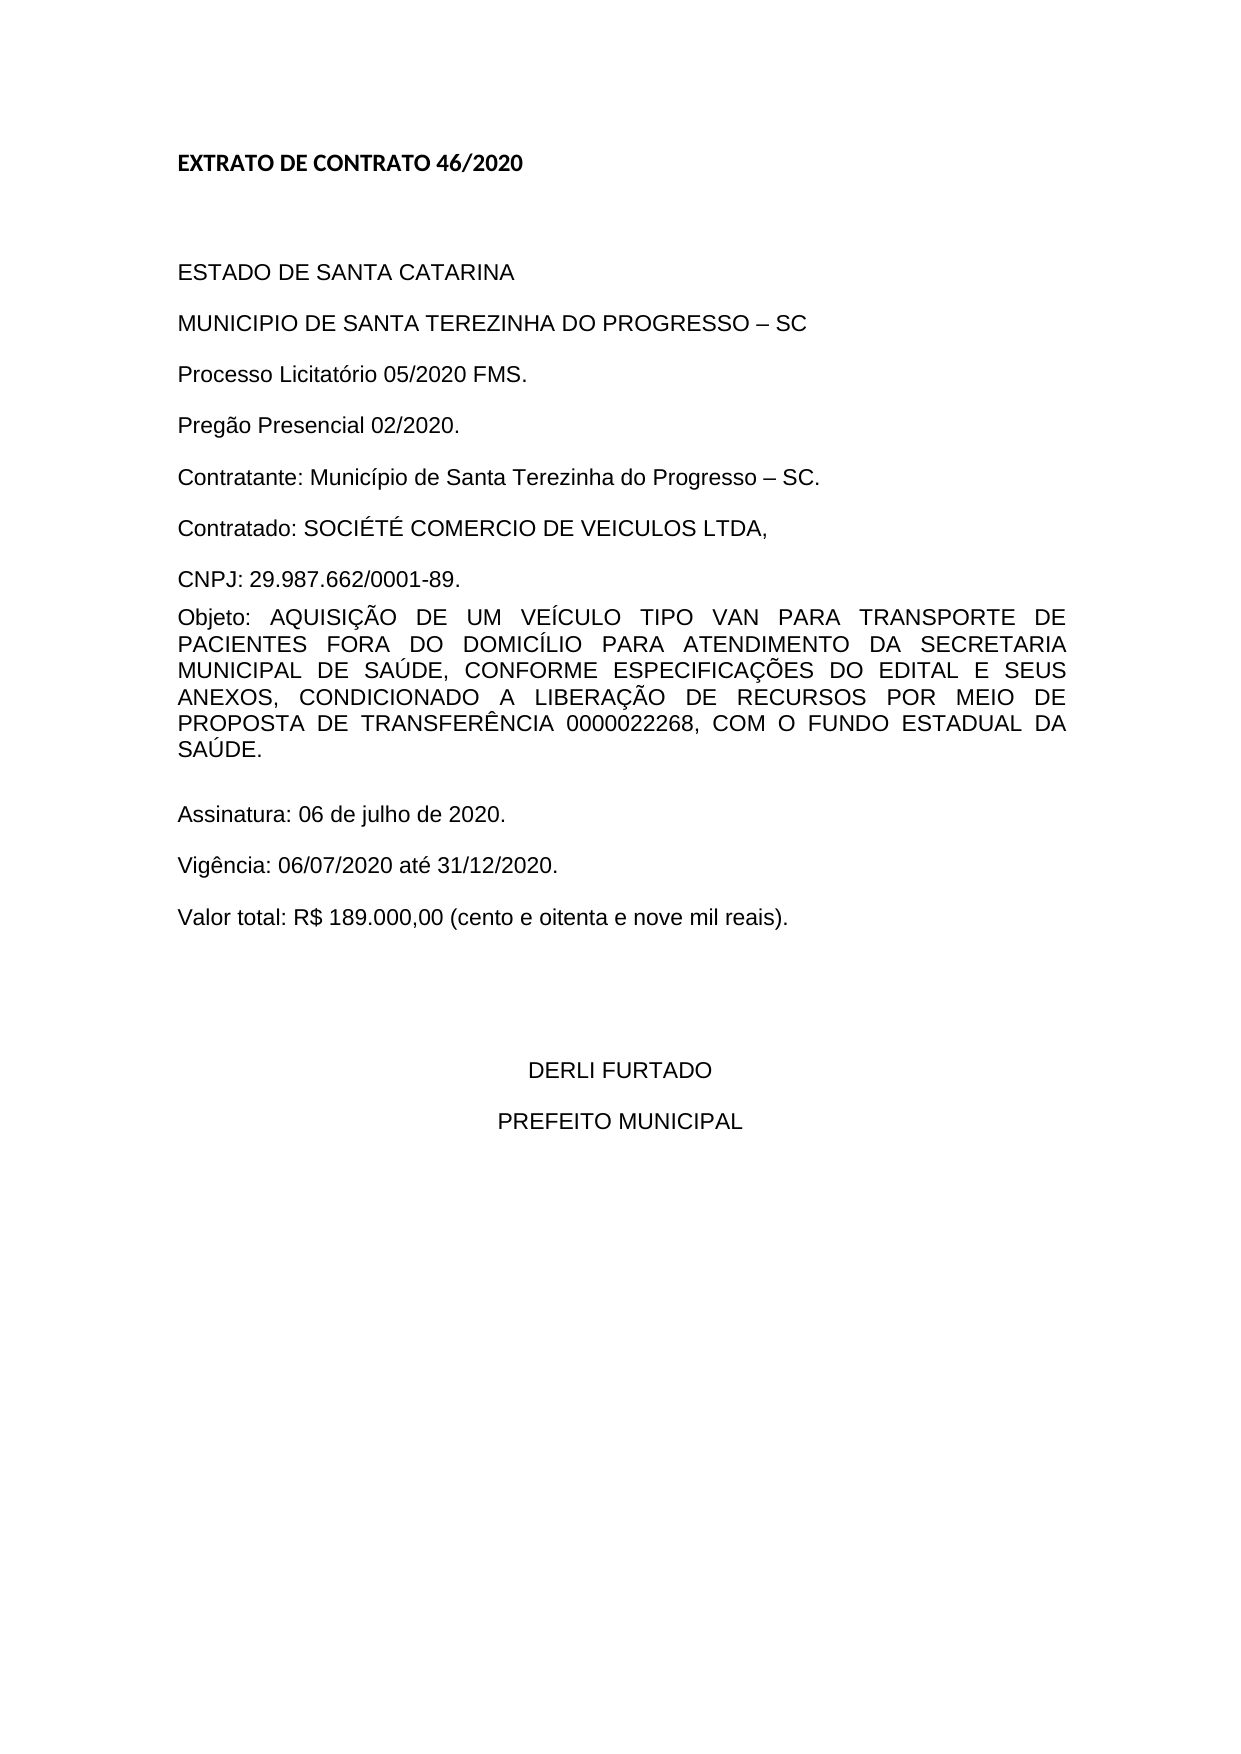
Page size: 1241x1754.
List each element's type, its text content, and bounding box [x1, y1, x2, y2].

text DERLI FURTADO [177, 1057, 1063, 1083]
text Objeto: AQUISIÇÃO DE UM VEÍCULO TIPO VAN PARA TRANSPORTE DE PACIENTES FORA DO DOMICÍLIO PARA ATENDIMENTO DA SECRETARIA MUNICIPAL DE SAÚDE, CONFORME ESPECIFICAÇÕES DO EDITAL E SEUS ANEXOS, CONDICIONADO A LIBERAÇÃO DE RECURSOS POR MEIO DE PROPOSTA DE TRANSFERÊNCIA 0000022268, COM O FUNDO ESTADUAL DA SAÚDE. [177, 604, 1067, 762]
text Vigência: 06/07/2020 até 31/12/2020. [177, 852, 1063, 879]
text Valor total: R$ 189.000,00 (cento e oitenta e nove mil reais). [177, 903, 1063, 930]
text PREFEITO MUNICIPAL [177, 1108, 1063, 1134]
text Pregão Presencial 02/2020. [177, 412, 1063, 439]
text Processo Licitatório 05/2020 FMS. [177, 361, 1063, 388]
text Assinatura: 06 de julho de 2020. [177, 801, 1063, 828]
text MUNICIPIO DE SANTA TEREZINHA DO PROGRESSO – SC [177, 310, 1063, 337]
text Contratado: SOCIÉTÉ COMERCIO DE VEICULOS LTDA, [177, 514, 1063, 541]
text EXTRATO DE CONTRATO 46/2020 [177, 148, 1063, 178]
text Contratante: Município de Santa Terezinha do Progresso – SC. [177, 463, 1063, 490]
text CNPJ: 29.987.662/0001-89. [177, 566, 1067, 592]
text ESTADO DE SANTA CATARINA [177, 259, 1063, 286]
